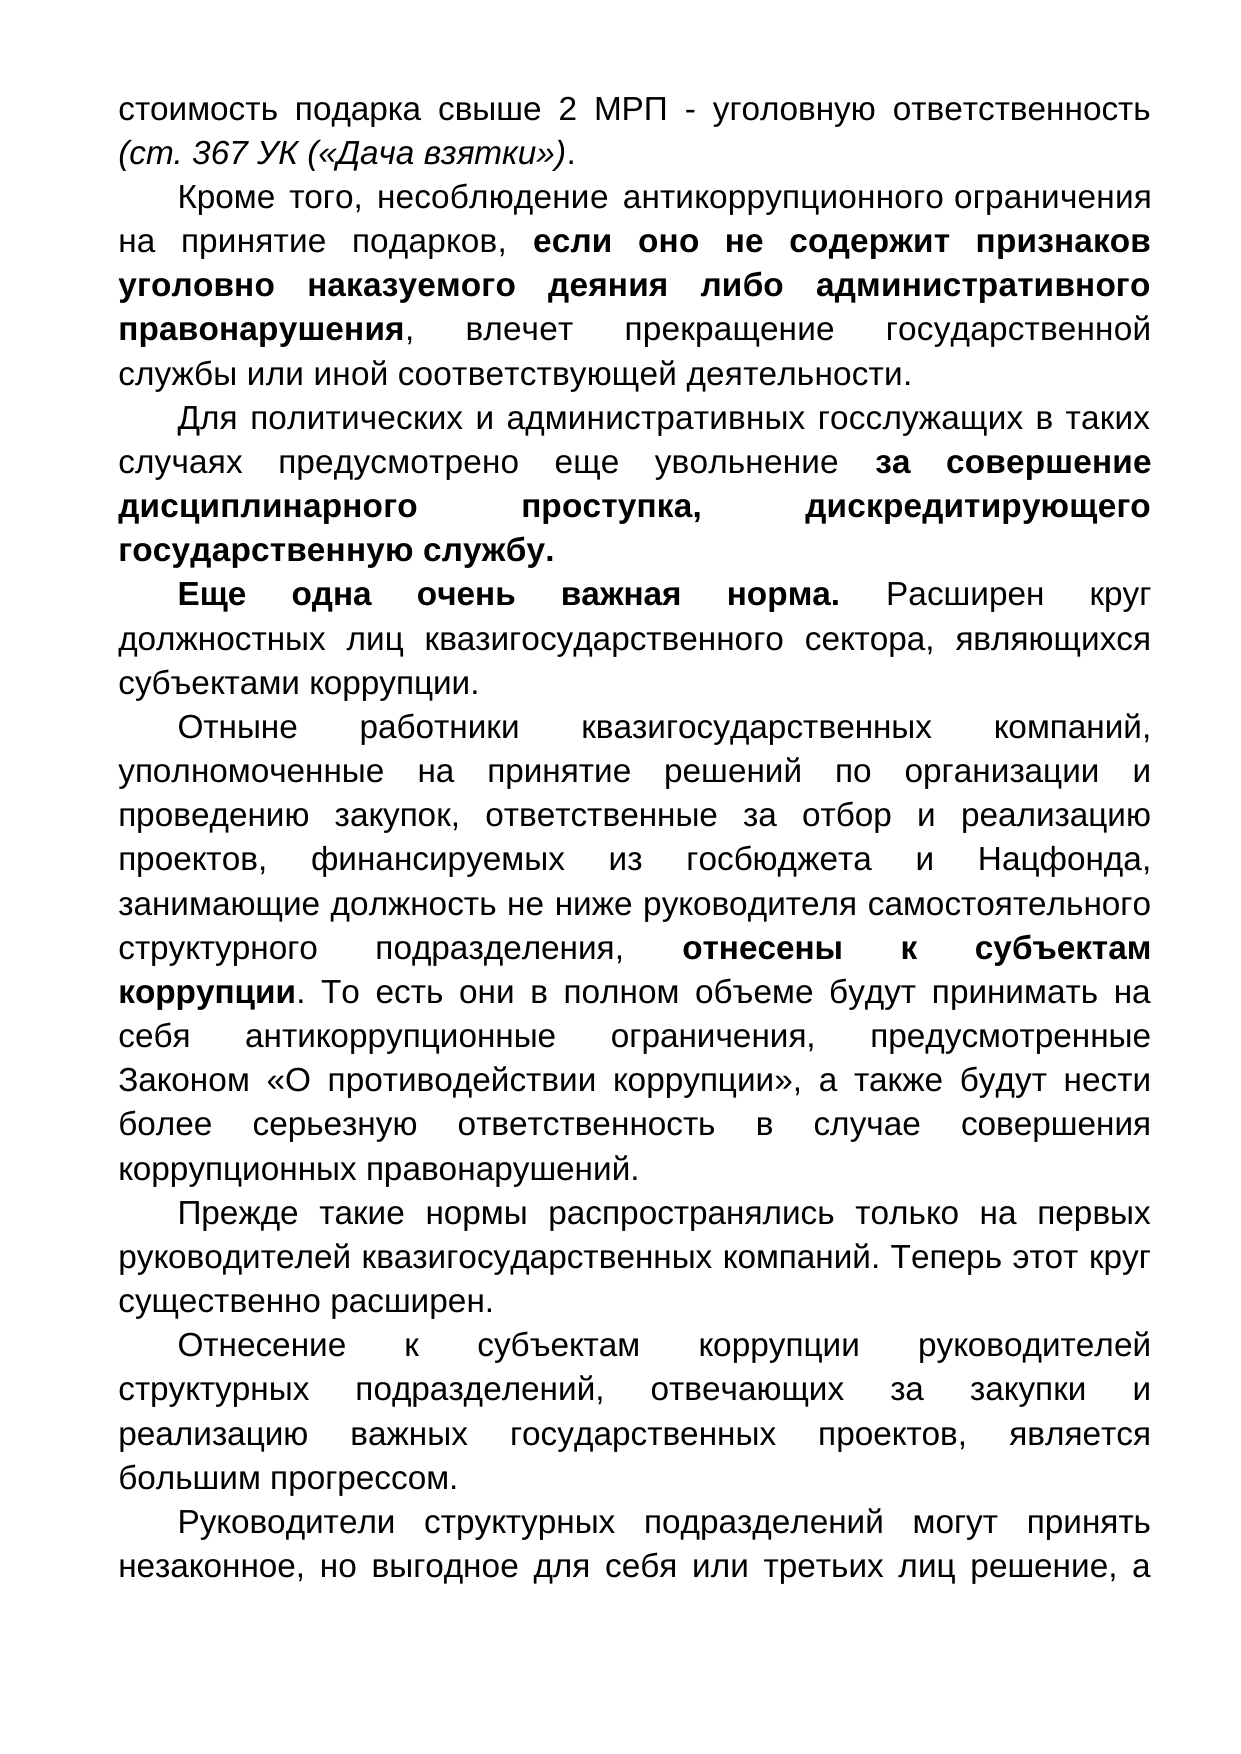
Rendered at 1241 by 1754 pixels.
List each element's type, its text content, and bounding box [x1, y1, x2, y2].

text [118, 1502, 1152, 1649]
text Прежде такие нормы распространялись только на первых руководителей квазигосударственных компаний. Теперь этот круг существенно расширен. [118, 1193, 1152, 1319]
text Еще одна очень важная норма. Расширен круг должностных лиц квазигосударственного сектора, являющихся субъектами коррупции. [118, 574, 1152, 701]
text Кроме того, несоблюдение антикоррупционного ограничения на принятие подарков, если оно не содержит признаков уголовно наказуемого деяния либо административного правонарушения, влечет прекращение государственной службы или иной соответствующей деятельности. [118, 177, 1152, 265]
text Отныне работники квазигосударственных компаний, уполномоченные на принятие решений по организации и проведению закупок, ответственные за отбор и реализацию проектов, финансируемых из госбюджета и Нацфонда, занимающие должность не ниже руководителя самостоятельного структурного подразделения, отнесены к субъектам коррупции. То есть они в полном объеме будут принимать на себя антикоррупционные ограничения, предусмотренные Законом «О противодействии коррупции», а также будут нести более серьезную ответственность в случае совершения коррупционных правонарушений. [118, 707, 1152, 1187]
text Кроме того, несоблюдение антикоррупционного ограничения на принятие подарков, если оно не содержит признаков уголовно наказуемого деяния либо административного правонарушения, влечет прекращение государственной службы или иной соответствующей деятельности. [118, 348, 1152, 392]
text Отнесение к субъектам коррупции руководителей структурных подразделений, отвечающих за закупки и реализацию важных государственных проектов, является большим прогрессом. [118, 1325, 1152, 1496]
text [118, 89, 1152, 171]
text Для политических и административных госслужащих в таких случаях предусмотрено еще увольнение за совершение дисциплинарного проступка, дискредитирующего государственную службу. [118, 398, 1152, 442]
text Для политических и административных госслужащих в таких случаях предусмотрено еще увольнение за совершение дисциплинарного проступка, дискредитирующего государственную службу. [118, 524, 1152, 569]
